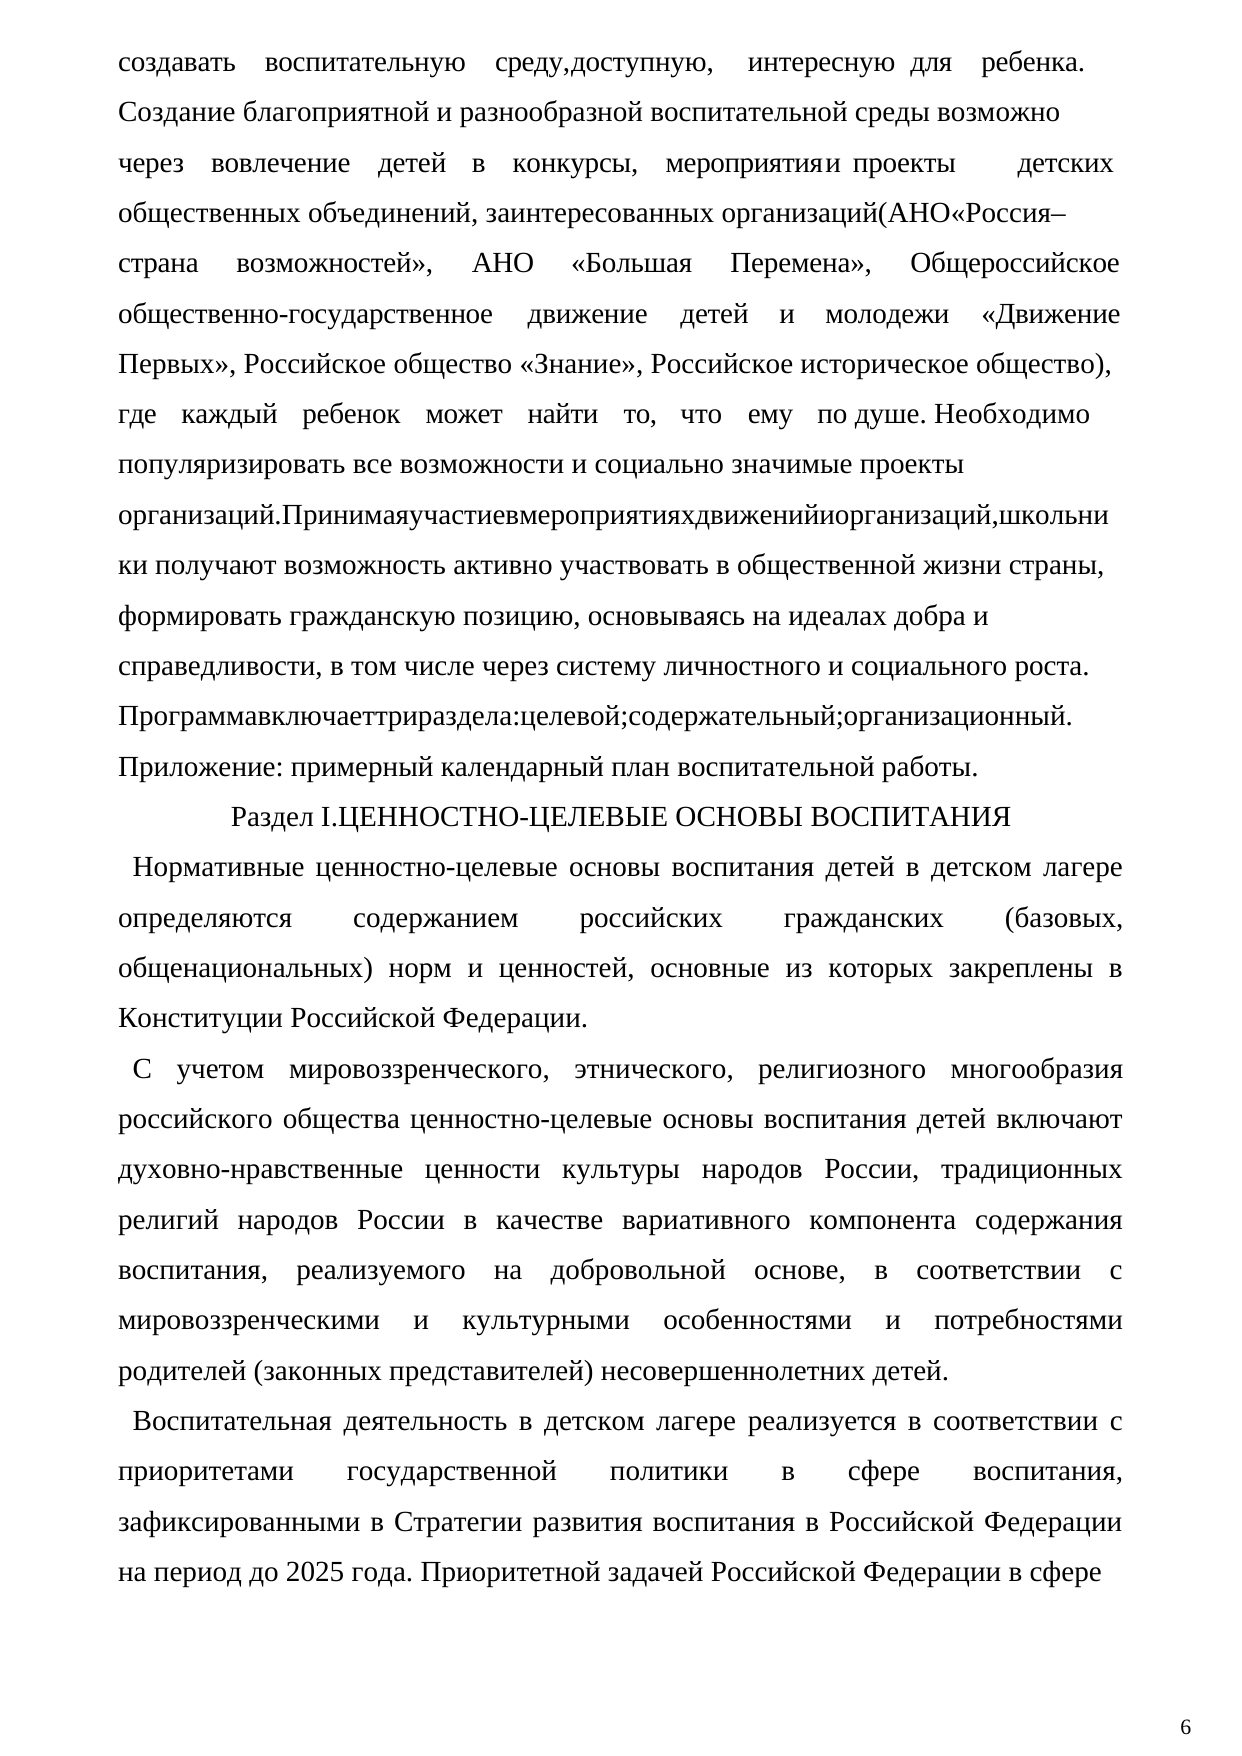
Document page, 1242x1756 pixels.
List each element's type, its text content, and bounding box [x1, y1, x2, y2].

text Воспитательная деятельность в детском лагере реализуется в соответствии с приоритетами государственной политики в сфере воспитания, зафиксированными в Стратегии развития воспитания в Российской Федерации на период до 2025 года. Приоритетной задачей Российской Федерации в сфере [118, 1403, 1123, 1588]
text С учетом мировоззренческого, этнического, религиозного многообразия российского общества ценностно-целевые основы воспитания детей включают духовно-нравственные ценности культуры народов России, традиционных религий народов России в качестве вариативного компонента содержания воспитания, реализуемого на добровольной основе, в соответствии с мировоззренческими и культурными особенностями и потребностями родителей (законных представителей) несовершеннолетних детей. [118, 1051, 1124, 1386]
text Нормативные ценностно-целевые основы воспитания детей в детском лагере определяются содержанием российских гражданских (базовых, общенациональных) норм и ценностей, основные из которых закреплены в Конституции Российской Федерации. [118, 849, 1124, 1034]
text Раздел I.ЦЕННОСТНО-ЦЕЛЕВЫЕ ОСНОВЫ ВОСПИТАНИЯ [176, 799, 1066, 833]
text Программавключаеттрираздела:целевой;содержательный;организационный. Приложение: примерный календарный план воспитательной работы. [118, 698, 1212, 782]
text создавать воспитательную среду, доступную, интересную для ребенка. Создание благоприятной и разнообразной воспитательной среды возможно через вовлечение детей в конкурсы, мероприятия и проекты детских общественных объединений, заинтересованных организаций(АНО«Россия– страна возможностей», АНО «Большая Перемена», Общероссийское общественно-государственное движение детей и молодежи «Движение Первых», Российское общество «Знание», Российское историческое общество), где каждый ребенок может найти то, что ему по душе. Необходимо популяризировать все возможности и социально значимые проекты организаций.Принимаяучастиевмероприятияхдвиженийиорганизаций,школьники получают возможность активно участвовать в общественной жизни страны, формировать гражданскую позицию, основываясь на идеалах добра и справедливости, в том числе через систему личностного и социального роста. [118, 44, 1122, 681]
